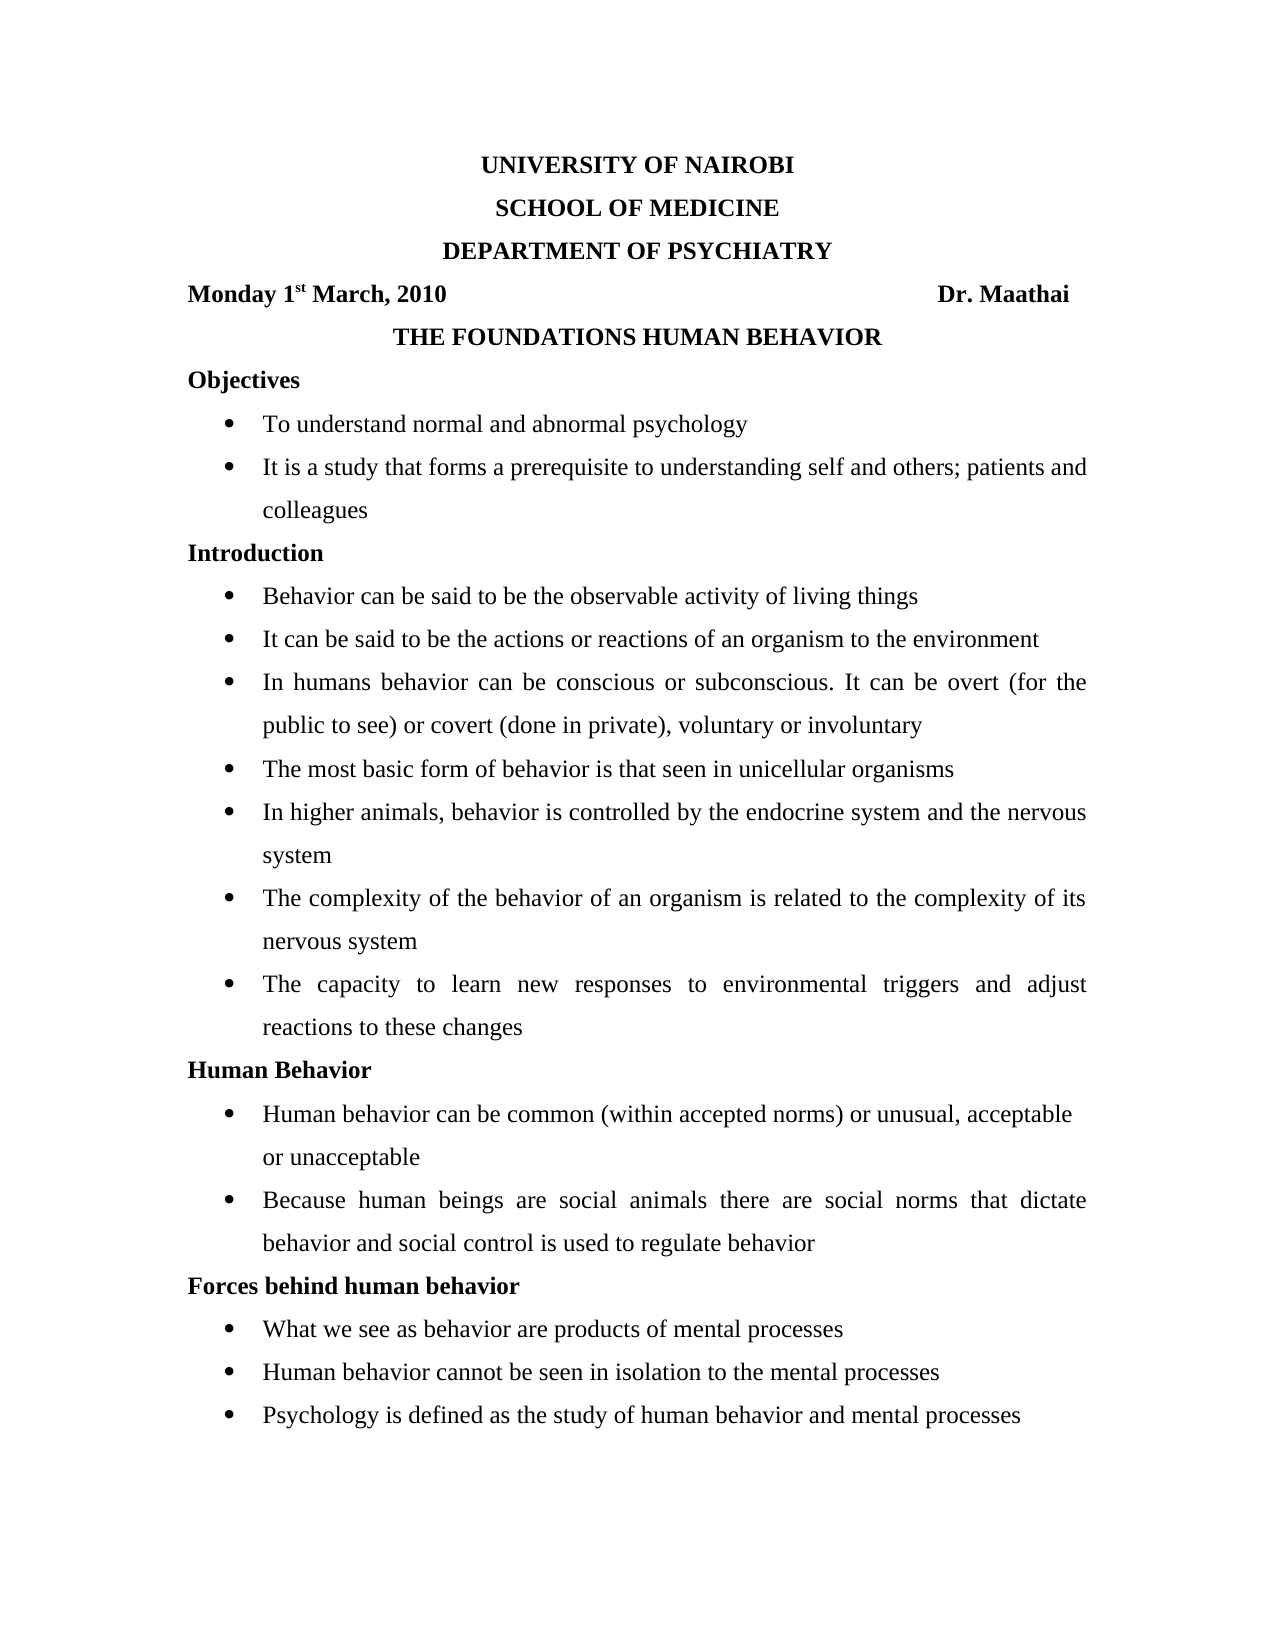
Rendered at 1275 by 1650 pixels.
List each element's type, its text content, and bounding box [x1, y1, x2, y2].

text DEPARTMENT OF PSYCHIATRY [187, 236, 1087, 265]
list Human behavior cannot be seen in isolation to the mental processes [225, 1357, 1087, 1386]
text Introduction [187, 538, 1087, 567]
list What we see as behavior are products of mental processes [225, 1314, 1087, 1343]
list The capacity to learn new responses to environmental triggers and adjust reactions to these changes [225, 969, 1087, 1041]
text Objectives [187, 366, 1087, 394]
text Forces behind human behavior [187, 1271, 1087, 1300]
list Human behavior can be common (within accepted norms) or unusual, acceptable or unacceptable [225, 1099, 1087, 1171]
list In higher animals, behavior is controlled by the endocrine system and the nervous system [225, 797, 1087, 869]
text THE FOUNDATIONS HUMAN BEHAVIOR [187, 322, 1087, 351]
list The most basic form of behavior is that seen in unicellular organisms [225, 754, 1087, 782]
list To understand normal and abnormal psychology [225, 409, 1087, 437]
list The complexity of the behavior of an organism is related to the complexity of its nervous system [225, 883, 1087, 955]
text SCHOOL OF MEDICINE [187, 193, 1087, 222]
list In humans behavior can be conscious or subconscious. It can be overt (for the public to see) or covert (done in private), voluntary or involuntary [225, 667, 1087, 739]
list Psychology is defined as the study of human behavior and mental processes [225, 1401, 1087, 1429]
list It is a study that forms a prerequisite to understanding self and others; patients and colleagues [225, 452, 1087, 524]
list It can be said to be the actions or reactions of an organism to the environment [225, 624, 1087, 653]
text Human Behavior [187, 1056, 1087, 1084]
text Monday 1st March, 2010 Dr. Maathai [187, 279, 1087, 308]
list Because human beings are social animals there are social norms that dictate behavior and social control is used to regulate behavior [225, 1185, 1087, 1257]
text UNIVERSITY OF NAIROBI [187, 150, 1087, 179]
list Behavior can be said to be the observable activity of living things [225, 581, 1087, 610]
